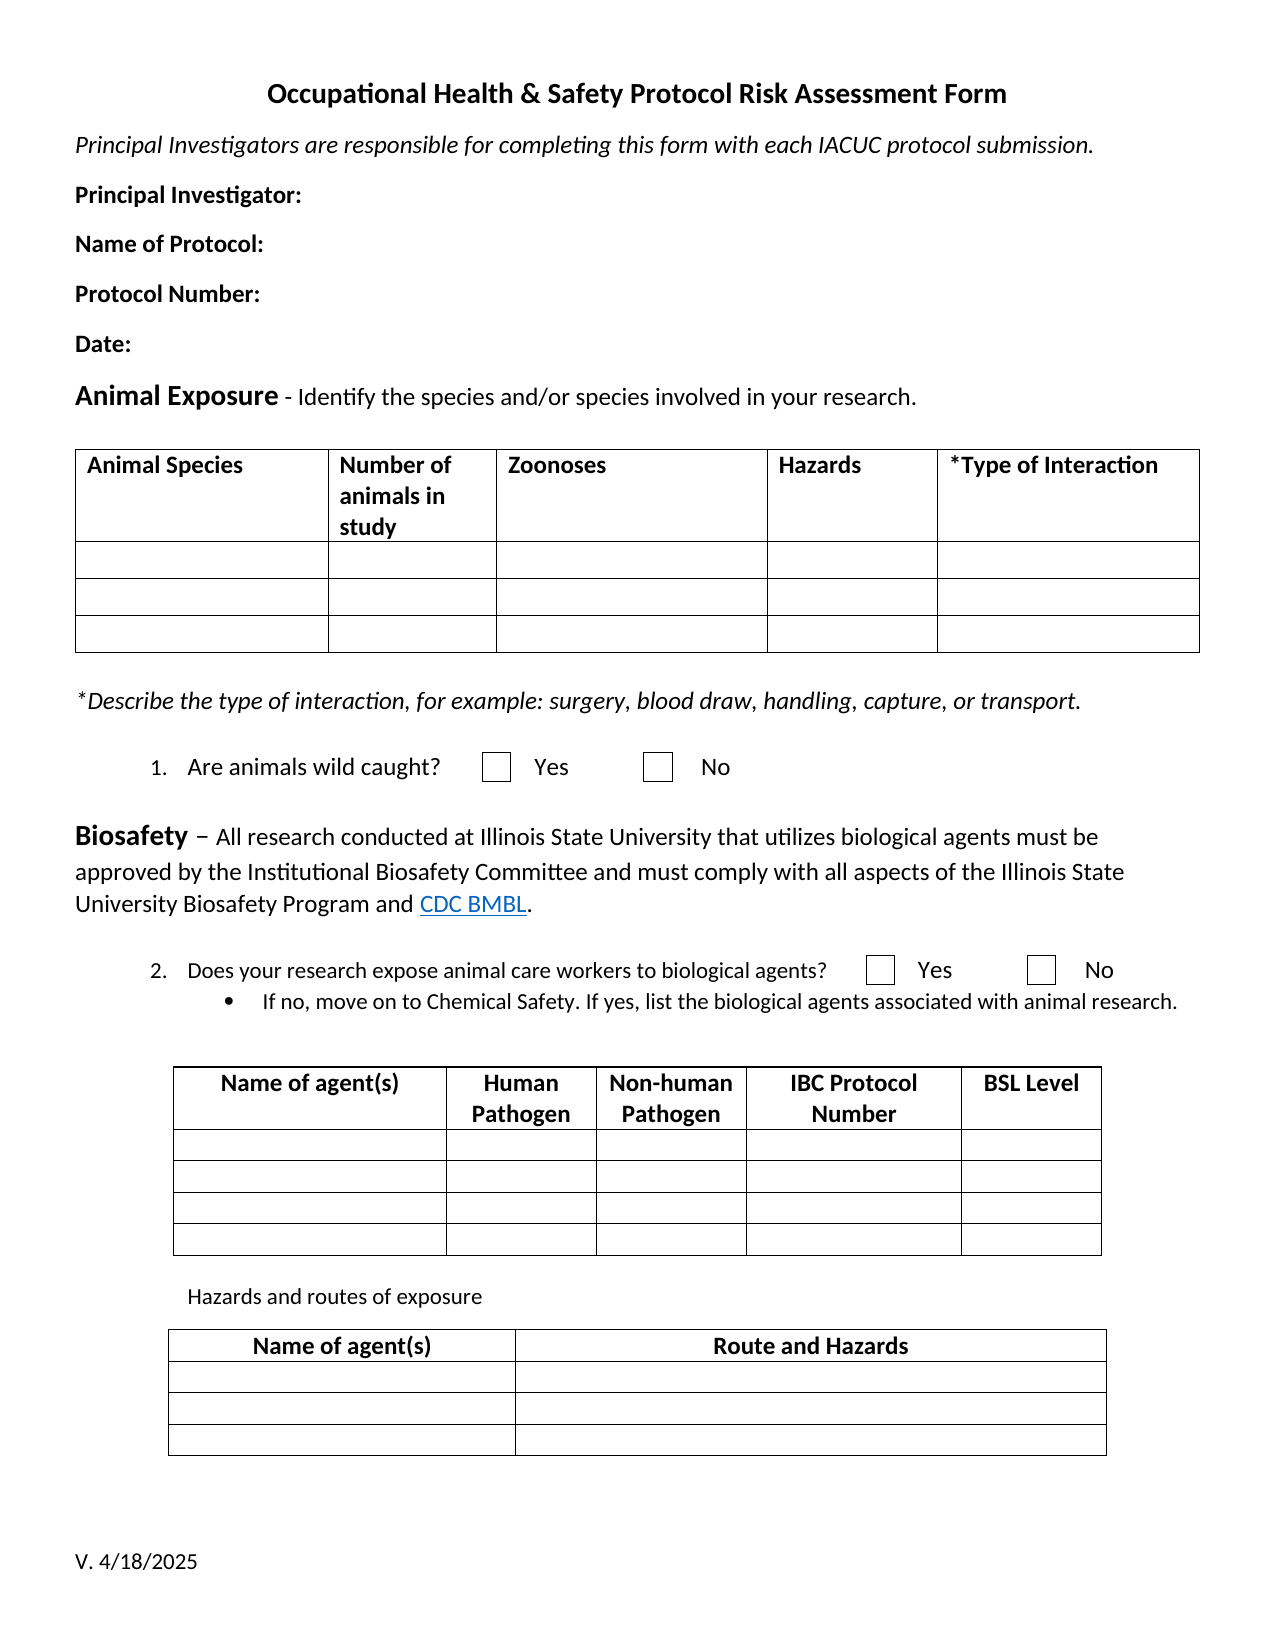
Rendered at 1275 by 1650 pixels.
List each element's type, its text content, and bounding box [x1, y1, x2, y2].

table_cell [747, 1130, 961, 1160]
table_header Number of animals in study [329, 450, 496, 541]
table_cell [174, 1161, 446, 1192]
table_cell [497, 579, 767, 615]
table_cell [76, 579, 328, 615]
table_cell [329, 616, 496, 652]
table_cell [447, 1193, 596, 1223]
table_cell [174, 1193, 446, 1223]
table_cell [169, 1393, 515, 1424]
table_cell [597, 1224, 746, 1255]
table_cell [76, 542, 328, 578]
table_cell [169, 1425, 515, 1455]
table_cell [516, 1362, 1106, 1392]
table_header Zoonoses [497, 450, 767, 541]
table_cell [329, 579, 496, 615]
table_header Hazards [768, 450, 937, 541]
table_cell [447, 1130, 596, 1160]
list Are animals wild caught? Yes No [150, 751, 1200, 782]
table_cell [597, 1193, 746, 1223]
text Animal Exposure - Identify the species and/or species involved in your research. [75, 377, 1200, 413]
table_cell [597, 1130, 746, 1160]
table_cell [768, 542, 937, 578]
list Hazards and routes of exposure [187, 1282, 1200, 1310]
table_cell [962, 1161, 1101, 1192]
text Principal Investigators are responsible for completing this form with each IACUC protocol submission. [75, 129, 1200, 160]
table_cell [962, 1224, 1101, 1255]
table_cell [169, 1362, 515, 1392]
list If no, move on to Chemical Safety. If yes, list the biological agents associated with animal research. [225, 987, 1200, 1015]
table_cell [516, 1393, 1106, 1424]
table_header Human Pathogen [447, 1068, 596, 1128]
table_header Animal Species [76, 450, 328, 541]
table_cell [516, 1425, 1106, 1455]
table_header Name of agent(s) [174, 1068, 446, 1128]
table_cell [938, 579, 1199, 615]
table_cell [747, 1161, 961, 1192]
table_cell [768, 616, 937, 652]
text Date: [75, 328, 1200, 358]
table_header BSL Level [962, 1068, 1101, 1128]
text Principal Investigator: [75, 179, 1200, 209]
table_header Name of agent(s) [169, 1330, 515, 1361]
table_cell [447, 1224, 596, 1255]
table_header *Type of Interaction [938, 450, 1199, 541]
table_cell [597, 1161, 746, 1192]
text approved by the Institutional Biosafety Committee and must comply with all aspects of the Illinois State University Biosafety Program and CDC BMBL. [75, 856, 1200, 919]
table_cell [174, 1130, 446, 1160]
table_cell [497, 542, 767, 578]
table_cell [747, 1224, 961, 1255]
table_cell [938, 616, 1199, 652]
text Name of Protocol: [75, 228, 1200, 259]
table_cell [447, 1161, 596, 1192]
table_cell [174, 1224, 446, 1255]
table_header Route and Hazards [516, 1330, 1106, 1361]
table_cell [768, 579, 937, 615]
list Does your research expose animal care workers to biological agents? Yes No [150, 954, 1200, 985]
table_cell [747, 1193, 961, 1223]
table_cell [962, 1193, 1101, 1223]
table_header IBC Protocol Number [747, 1068, 961, 1128]
table_cell [962, 1130, 1101, 1160]
text *Describe the type of interaction, for example: surgery, blood draw, handling, capture, or transport. [75, 686, 1200, 716]
text Protocol Number: [75, 278, 1200, 309]
table_cell [76, 616, 328, 652]
table_cell [497, 616, 767, 652]
table_header Non-human Pathogen [597, 1068, 746, 1128]
table_cell [938, 542, 1199, 578]
text Biosafety – All research conducted at Illinois State University that utilizes biological agents must be [75, 817, 1200, 853]
table_cell [329, 542, 496, 578]
